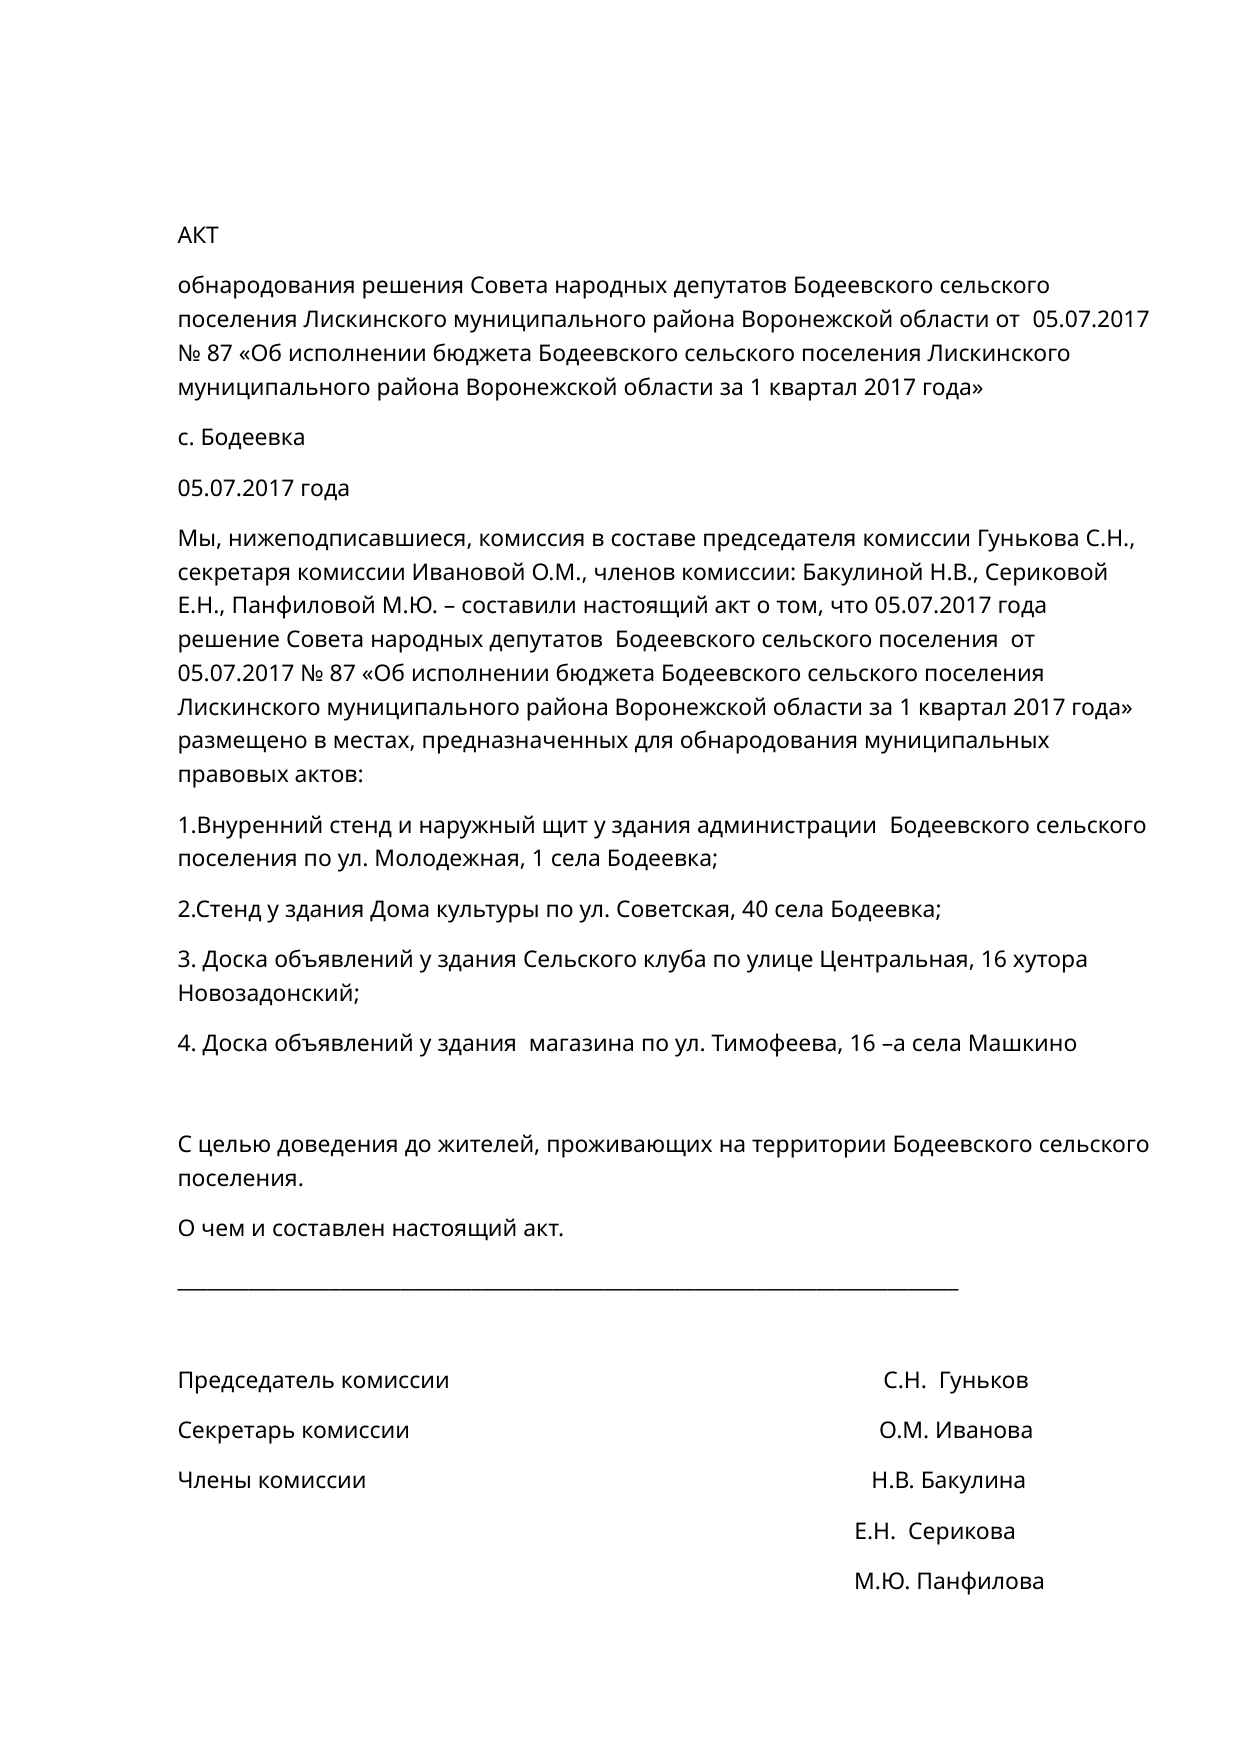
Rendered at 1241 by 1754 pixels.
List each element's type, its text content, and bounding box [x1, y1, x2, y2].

text 2.Стенд у здания Дома культуры по ул. Советская, 40 села Бодеевка; [177, 893, 1152, 924]
text О чем и составлен настоящий акт. [177, 1212, 1152, 1243]
text обнародования решения Совета народных депутатов Бодеевского сельского поселения Лискинского муниципального района Воронежской области от 05.07.2017 № 87 «Об исполнении бюджета Бодеевского сельского поселения Лискинского муниципального района Воронежской области за 1 квартал 2017 года» [177, 269, 1152, 402]
text Председатель комиссии С.Н. Гуньков [177, 1363, 1152, 1395]
text Секретарь комиссии О.М. Иванова [177, 1414, 1152, 1445]
text _____________________________________________________________________________ [177, 1263, 1152, 1294]
text М.Ю. Панфилова [177, 1565, 1152, 1596]
text Е.Н. Серикова [177, 1515, 1152, 1546]
text АКТ [177, 219, 1152, 250]
text 4. Доска объявлений у здания магазина по ул. Тимофеева, 16 –а села Машкино [177, 1027, 1152, 1058]
text Члены комиссии Н.В. Бакулина [177, 1464, 1152, 1496]
text Мы, нижеподписавшиеся, комиссия в составе председателя комиссии Гунькова С.Н., секретаря комиссии Ивановой О.М., членов комиссии: Бакулиной Н.В., Сериковой Е.Н., Панфиловой М.Ю. – составили настоящий акт о том, что 05.07.2017 года решение Совета народных депутатов Бодеевского сельского поселения от 05.07.2017 № 87 «Об исполнении бюджета Бодеевского сельского поселения Лискинского муниципального района Воронежской области за 1 квартал 2017 года» размещено в местах, предназначенных для обнародования муниципальных правовых актов: [177, 522, 1152, 789]
text С целью доведения до жителей, проживающих на территории Бодеевского сельского поселения. [177, 1128, 1152, 1193]
text с. Бодеевка [177, 421, 1152, 452]
text 3. Доска объявлений у здания Сельского клуба по улице Центральная, 16 хутора Новозадонский; [177, 943, 1152, 1008]
text 1.Внуренний стенд и наружный щит у здания администрации Бодеевского сельского поселения по ул. Молодежная, 1 села Бодеевка; [177, 808, 1152, 873]
text 05.07.2017 года [177, 471, 1152, 503]
